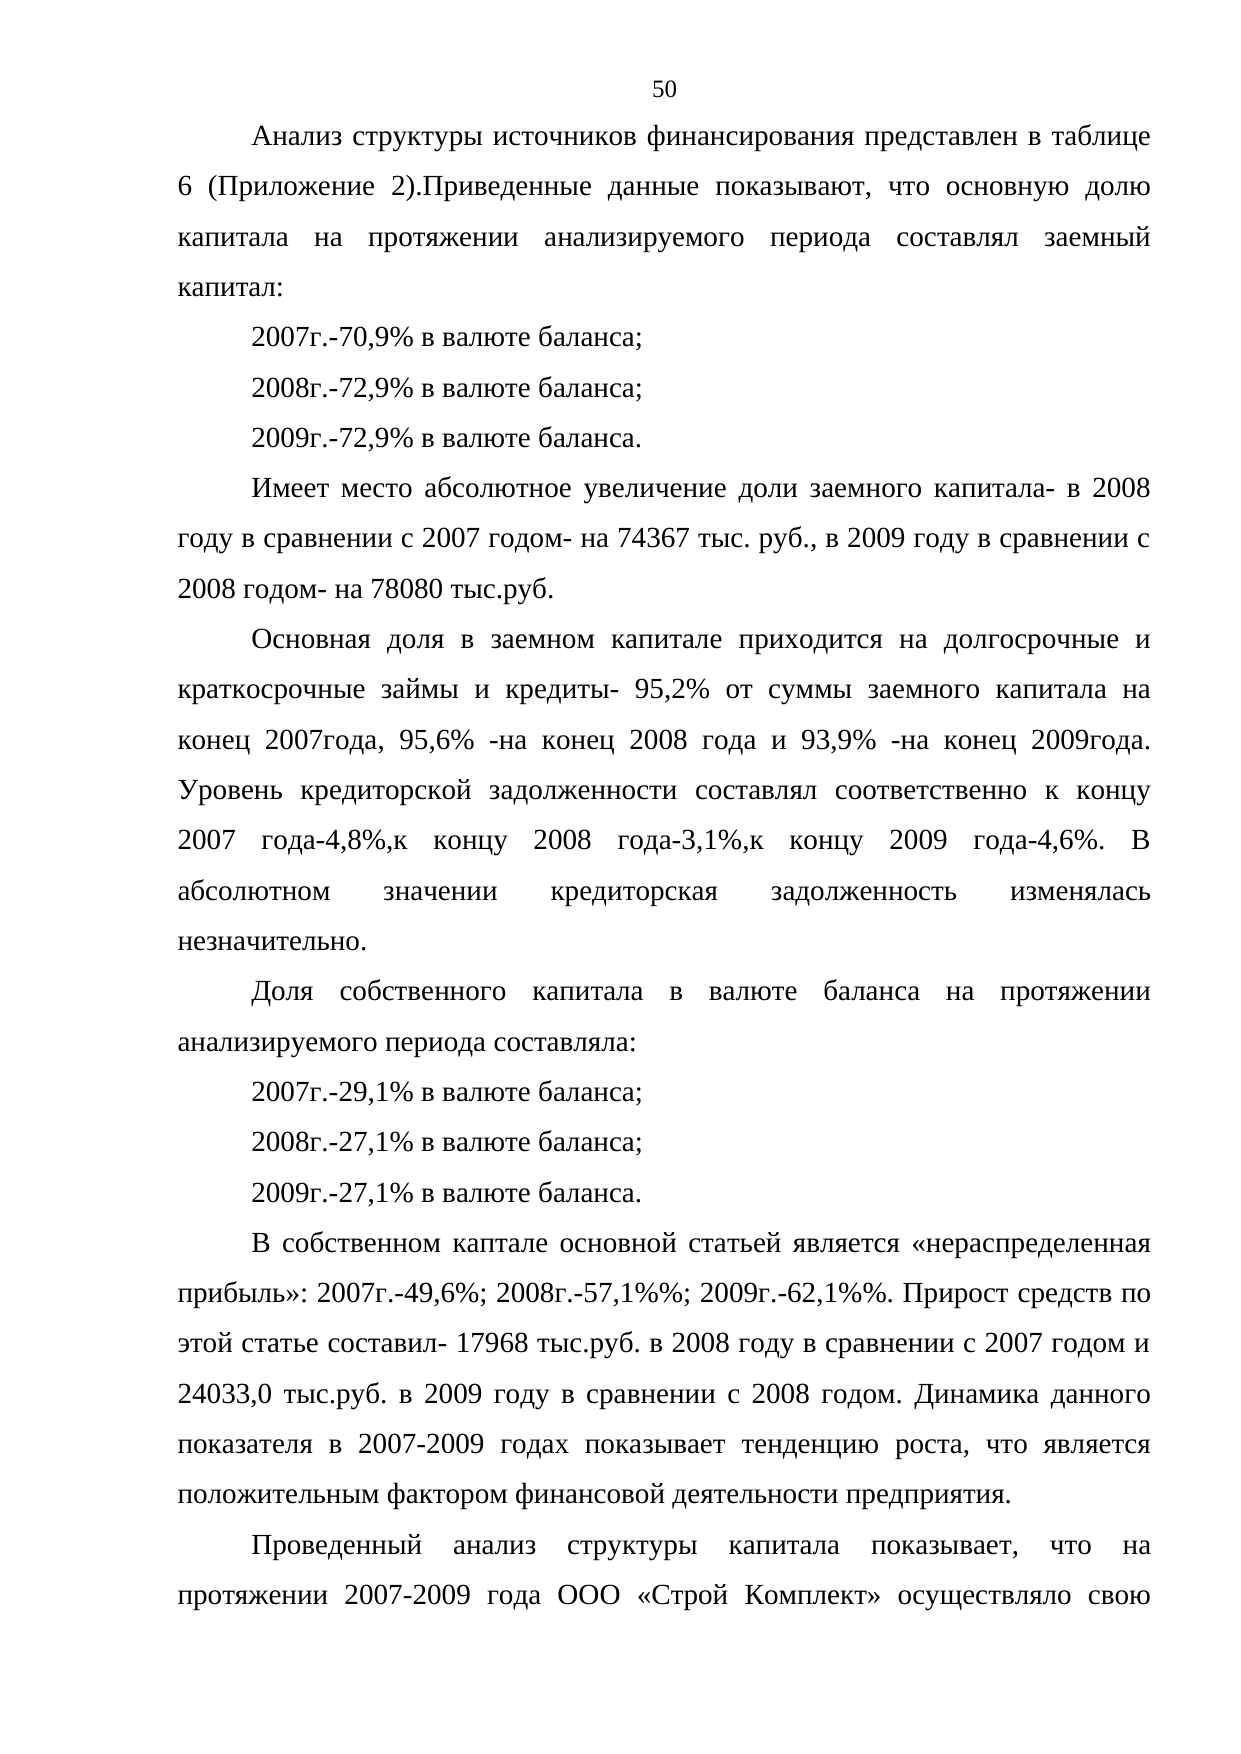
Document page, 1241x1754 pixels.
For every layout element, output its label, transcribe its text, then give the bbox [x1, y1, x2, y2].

text Имеет место абсолютное увеличение доли заемного капитала- в 2008 году в сравнении с 2007 годом- на 74367 тыс. руб., в 2009 году в сравнении с 2008 годом- на 78080 тыс.руб. [177, 470, 1152, 604]
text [177, 1527, 1152, 1611]
text В собственном каптале основной статьей является «нераспределенная прибыль»: 2007г.-49,6%; 2008г.-57,1%%; 2009г.-62,1%%. Прирост средств по этой статье составил- 17968 тыс.руб. в 2008 году в сравнении с 2007 годом и 24033,0 тыс.руб. в 2009 году в сравнении с 2008 годом. Динамика данного показателя в 2007-2009 годах показывает тенденцию роста, что является положительным фактором финансовой деятельности предприятия. [177, 1225, 1152, 1510]
text Основная доля в заемном капитале приходится на долгосрочные и краткосрочные займы и кредиты- 95,2% от суммы заемного капитала на конец 2007года, 95,6% -на конец 2008 года и 93,9% -на конец 2009года. Уровень кредиторской задолженности составлял соответственно к концу 2007 года-4,8%,к концу 2008 года-3,1%,к концу 2009 года-4,6%. В абсолютном значении кредиторская задолженность изменялась незначительно. [177, 621, 1152, 957]
text 2007г.-70,9% в валюте баланса; [177, 319, 1152, 353]
text 2008г.-27,1% в валюте баланса; [177, 1124, 1152, 1158]
text 2007г.-29,1% в валюте баланса; [177, 1074, 1152, 1108]
text Анализ структуры источников финансирования представлен в таблице 6 (Приложение 2).Приведенные данные показывают, что основную долю капитала на протяжении анализируемого периода составлял заемный капитал: [177, 118, 1152, 303]
text 2009г.-72,9% в валюте баланса. [177, 420, 1152, 453]
text 2008г.-72,9% в валюте баланса; [177, 370, 1152, 403]
text 2009г.-27,1% в валюте баланса. [177, 1175, 1152, 1208]
text Доля собственного капитала в валюте баланса на протяжении анализируемого периода составляла: [177, 973, 1152, 1057]
